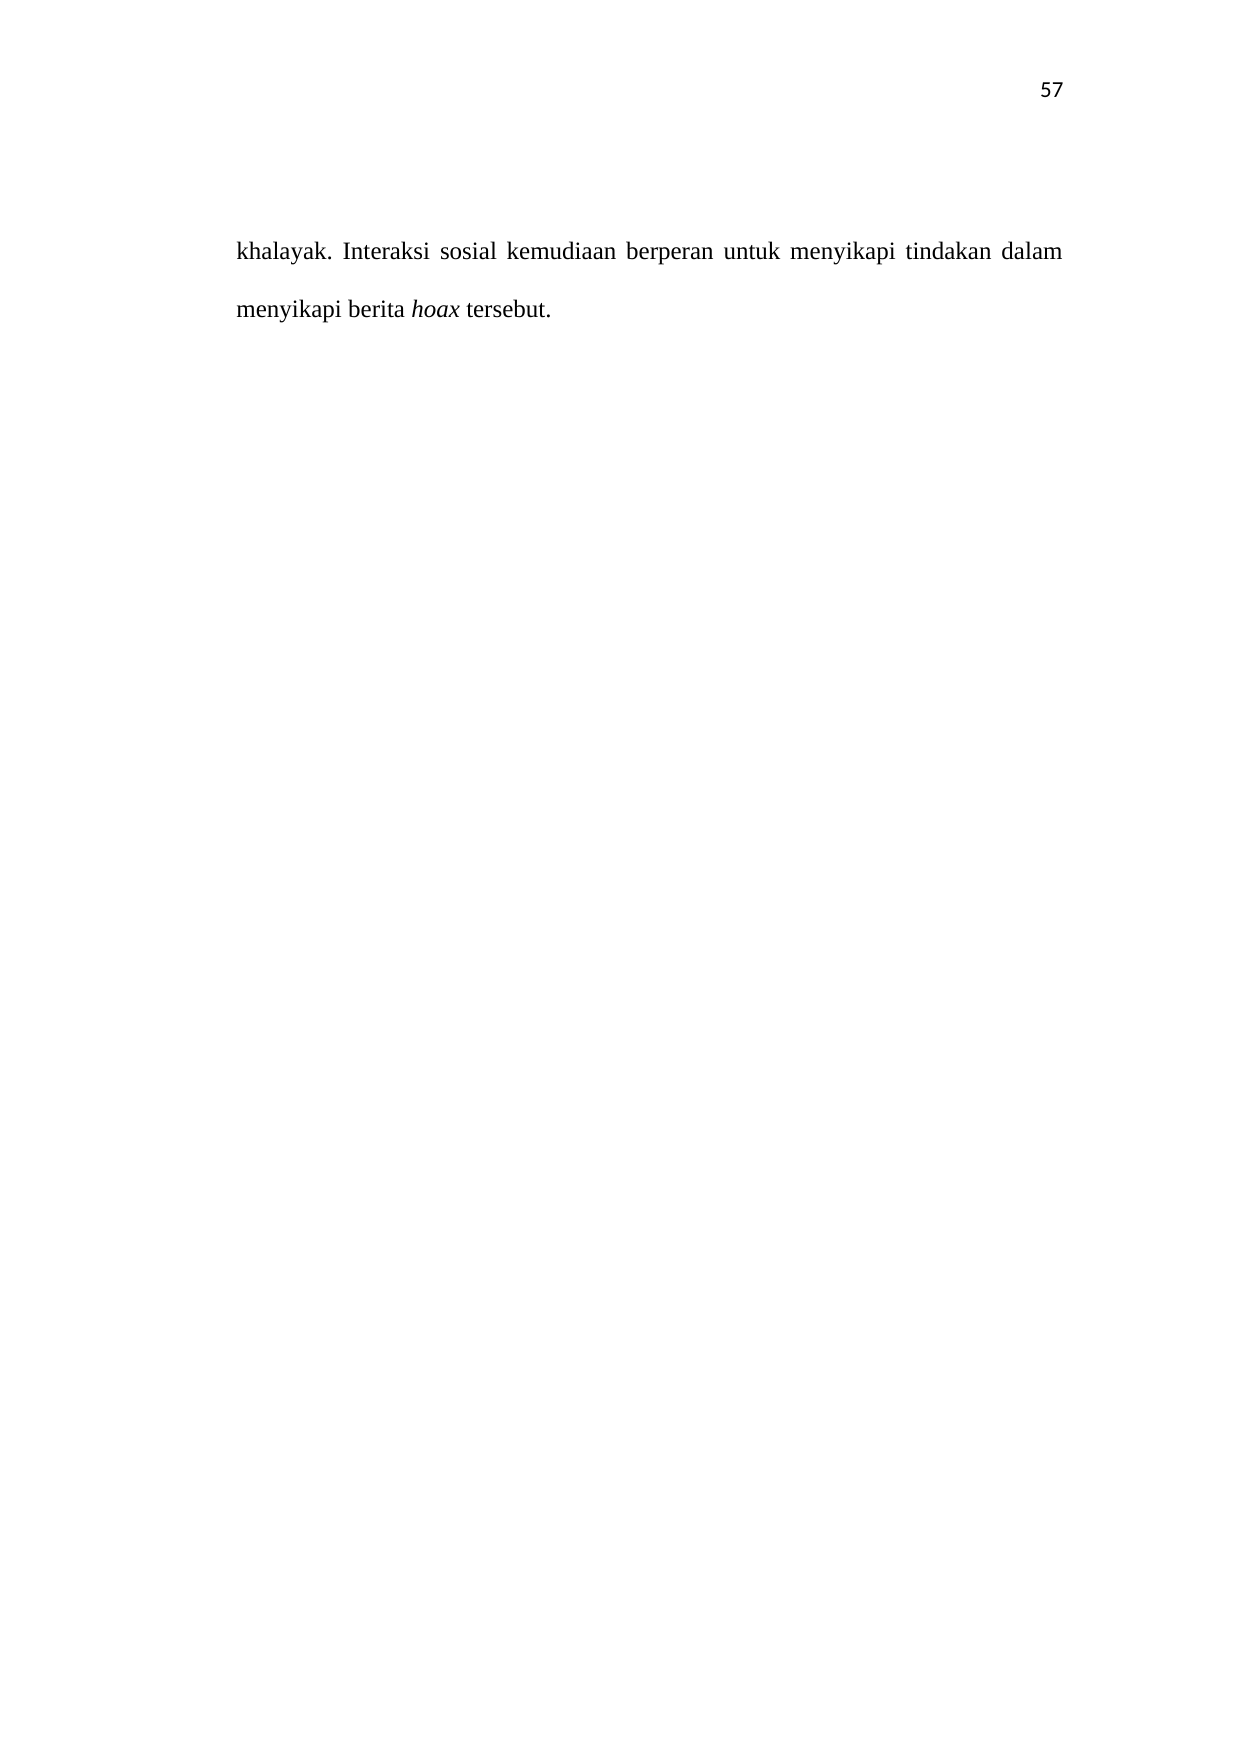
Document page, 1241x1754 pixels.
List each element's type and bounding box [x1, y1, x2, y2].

text [236, 236, 1063, 322]
